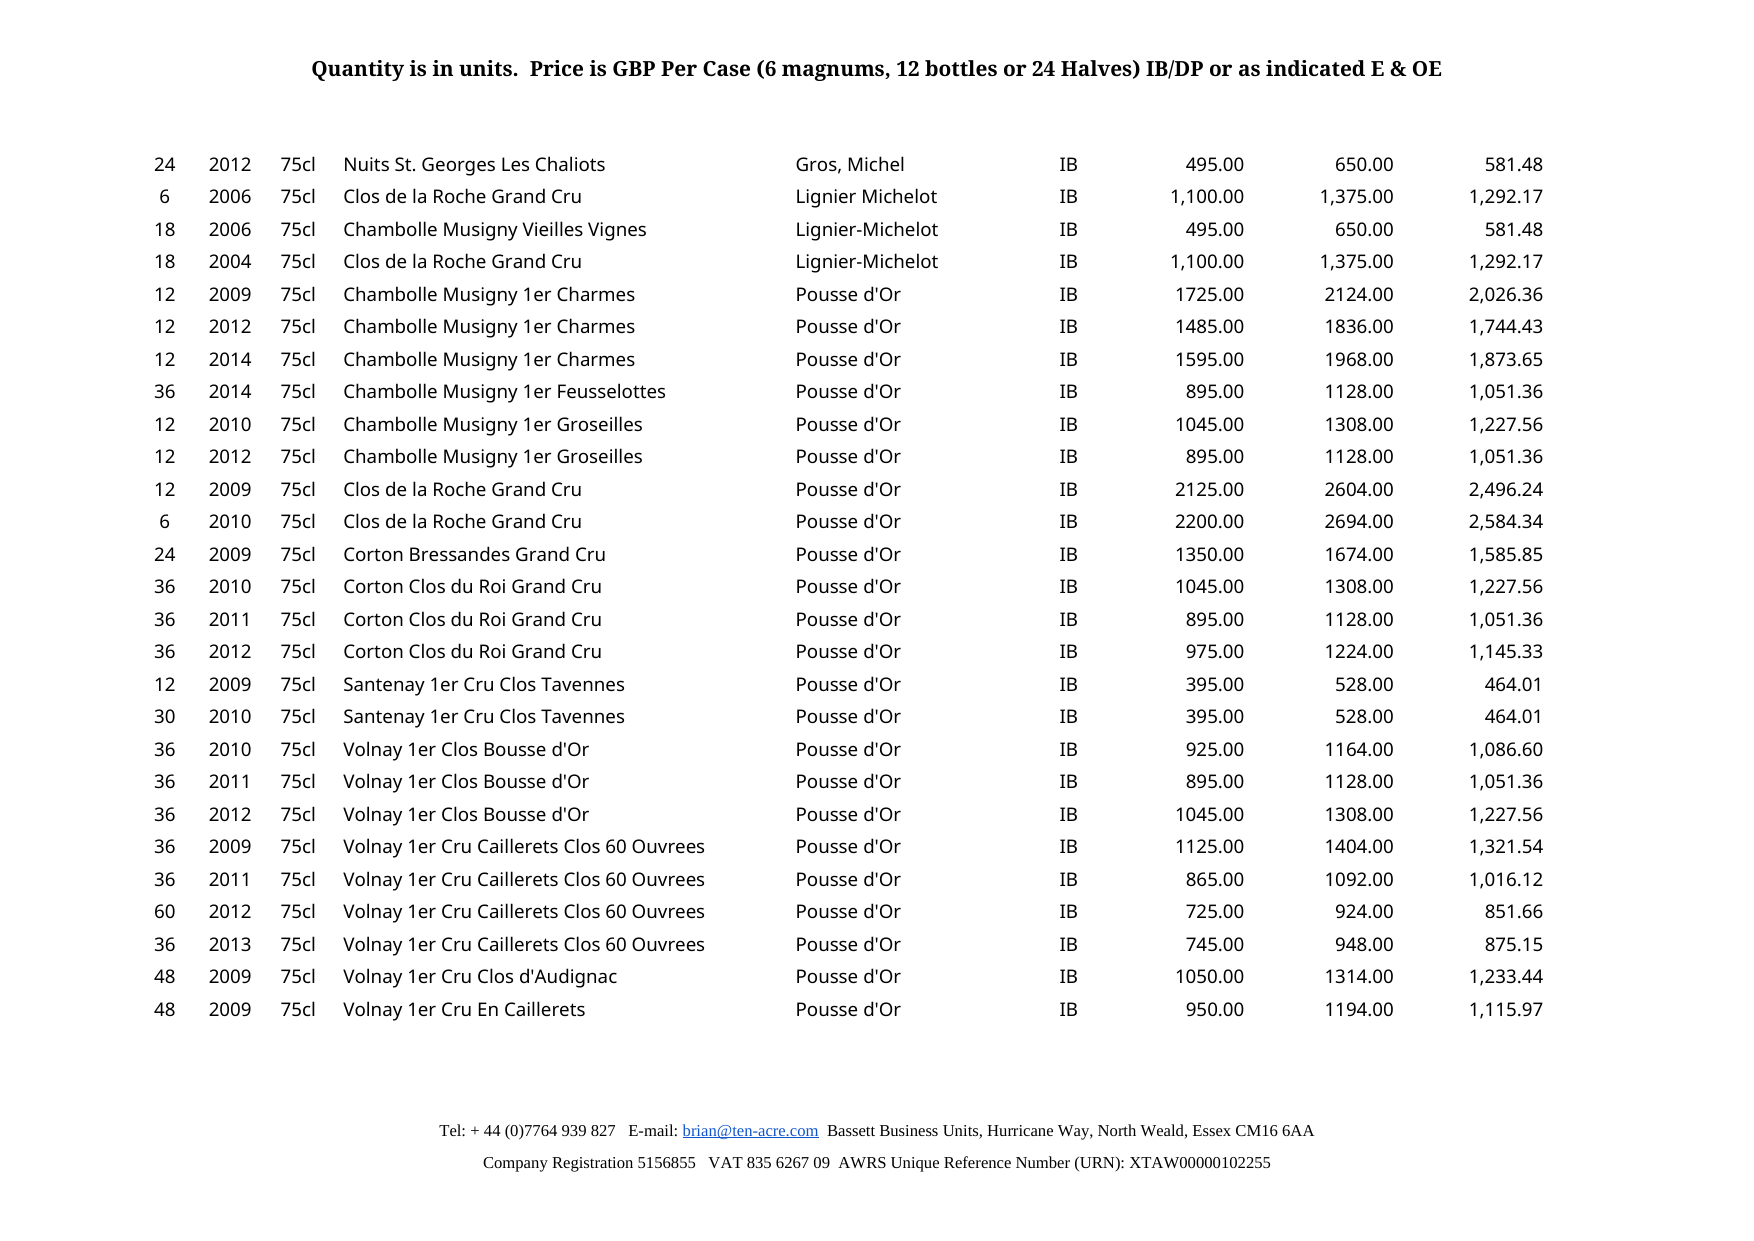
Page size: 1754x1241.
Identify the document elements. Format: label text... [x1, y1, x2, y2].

table_cell 2009 [196, 993, 264, 1025]
table_cell 865.00 [1106, 863, 1255, 895]
table_cell 1045.00 [1106, 798, 1255, 830]
table_cell 1224.00 [1255, 635, 1405, 668]
table_cell 1,227.56 [1405, 570, 1554, 603]
table_cell 12 [134, 278, 196, 310]
table_cell IB [1031, 863, 1106, 895]
table_cell Chambolle Musigny 1er Groseilles [332, 408, 784, 440]
table_cell 895.00 [1106, 765, 1255, 798]
table_cell 1,292.17 [1405, 180, 1554, 213]
table_cell Pousse d'Or [784, 960, 1031, 993]
table_cell 1725.00 [1106, 278, 1255, 310]
table_cell Chambolle Musigny 1er Charmes [332, 278, 784, 310]
table_cell IB [1031, 278, 1106, 310]
table_cell 1308.00 [1255, 408, 1405, 440]
table_cell Pousse d'Or [784, 440, 1031, 473]
table_cell 12 [134, 668, 196, 700]
table_cell 18 [134, 245, 196, 278]
table_cell 12 [134, 408, 196, 440]
table_cell 1128.00 [1255, 765, 1405, 798]
table_cell IB [1031, 830, 1106, 863]
table_cell Pousse d'Or [784, 375, 1031, 408]
table_cell IB [1031, 148, 1106, 180]
table_cell Pousse d'Or [784, 733, 1031, 765]
table_cell Lignier Michelot [784, 180, 1031, 213]
table_cell 581.48 [1405, 148, 1554, 180]
table_cell 75cl [264, 310, 332, 343]
table_cell 24 [134, 148, 196, 180]
table_cell Pousse d'Or [784, 668, 1031, 700]
table_cell 36 [134, 375, 196, 408]
table_cell 2200.00 [1106, 505, 1255, 538]
table_cell 1,115.97 [1405, 993, 1554, 1025]
table_cell Chambolle Musigny Vieilles Vignes [332, 213, 784, 245]
table_cell 24 [134, 538, 196, 570]
table_cell 36 [134, 928, 196, 960]
table_cell 2009 [196, 668, 264, 700]
table_cell 2011 [196, 863, 264, 895]
table_cell IB [1031, 473, 1106, 505]
table_cell 36 [134, 733, 196, 765]
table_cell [332, 993, 784, 1025]
table_cell 1128.00 [1255, 603, 1405, 635]
table_cell 36 [134, 863, 196, 895]
table_cell IB [1031, 700, 1106, 733]
table_cell Pousse d'Or [784, 863, 1031, 895]
table_cell 2012 [196, 798, 264, 830]
table_cell Volnay 1er Clos Bousse d'Or [332, 733, 784, 765]
table_cell 2604.00 [1255, 473, 1405, 505]
table_cell Pousse d'Or [784, 278, 1031, 310]
table_cell Clos de la Roche Grand Cru [332, 473, 784, 505]
table_cell 895.00 [1106, 375, 1255, 408]
table_cell 75cl [264, 960, 332, 993]
table_cell 75cl [264, 928, 332, 960]
table_cell 1045.00 [1106, 570, 1255, 603]
table_cell 2125.00 [1106, 473, 1255, 505]
table_cell 1,292.17 [1405, 245, 1554, 278]
table_cell Corton Clos du Roi Grand Cru [332, 603, 784, 635]
table_cell 2009 [196, 473, 264, 505]
table_cell Lignier-Michelot [784, 245, 1031, 278]
table_cell IB [1031, 375, 1106, 408]
table_cell 875.15 [1405, 928, 1554, 960]
table_cell 75cl [264, 538, 332, 570]
table_cell 1125.00 [1106, 830, 1255, 863]
table_cell 2012 [196, 895, 264, 928]
table_cell 395.00 [1106, 700, 1255, 733]
table_cell Santenay 1er Cru Clos Tavennes [332, 668, 784, 700]
table_cell 851.66 [1405, 895, 1554, 928]
table_cell 1,051.36 [1405, 440, 1554, 473]
table_cell 75cl [264, 505, 332, 538]
table_cell IB [1031, 765, 1106, 798]
table_cell 1314.00 [1255, 960, 1405, 993]
table_cell IB [1031, 245, 1106, 278]
table_cell 75cl [264, 668, 332, 700]
table_cell Pousse d'Or [784, 603, 1031, 635]
table_cell 75cl [264, 733, 332, 765]
table_cell 1,051.36 [1405, 603, 1554, 635]
table_cell 1,375.00 [1255, 245, 1405, 278]
table_cell IB [1031, 603, 1106, 635]
table_cell 2010 [196, 505, 264, 538]
table_cell 2004 [196, 245, 264, 278]
table_cell Volnay 1er Cru Caillerets Clos 60 Ouvrees [332, 863, 784, 895]
table_cell Pousse d'Or [784, 310, 1031, 343]
table_cell 1,227.56 [1405, 798, 1554, 830]
table_cell 75cl [264, 408, 332, 440]
table_cell 36 [134, 635, 196, 668]
table_cell 2010 [196, 570, 264, 603]
table_cell 1,873.65 [1405, 343, 1554, 375]
table_cell Corton Clos du Roi Grand Cru [332, 570, 784, 603]
table_cell Volnay 1er Cru Caillerets Clos 60 Ouvrees [332, 895, 784, 928]
table_cell 75cl [264, 570, 332, 603]
table_cell 2010 [196, 733, 264, 765]
table_cell 2694.00 [1255, 505, 1405, 538]
table_cell Chambolle Musigny 1er Groseilles [332, 440, 784, 473]
table_cell Chambolle Musigny 1er Feusselottes [332, 375, 784, 408]
table_cell 948.00 [1255, 928, 1405, 960]
table_cell Santenay 1er Cru Clos Tavennes [332, 700, 784, 733]
table_cell IB [1031, 538, 1106, 570]
table_cell 1,145.33 [1405, 635, 1554, 668]
table_cell 1,375.00 [1255, 180, 1405, 213]
table_cell 725.00 [1106, 895, 1255, 928]
table_cell 75cl [264, 765, 332, 798]
table_cell 950.00 [1106, 993, 1255, 1025]
table_cell Pousse d'Or [784, 570, 1031, 603]
table_cell 2,026.36 [1405, 278, 1554, 310]
table_cell 6 [134, 180, 196, 213]
table_cell IB [1031, 213, 1106, 245]
table_cell IB [1031, 180, 1106, 213]
table_cell 1,233.44 [1405, 960, 1554, 993]
table_cell 75cl [264, 213, 332, 245]
table_cell 1,100.00 [1106, 180, 1255, 213]
table_cell Volnay 1er Cru Caillerets Clos 60 Ouvrees [332, 928, 784, 960]
table_cell 2,584.34 [1405, 505, 1554, 538]
table_cell 2009 [196, 278, 264, 310]
table_cell 75cl [264, 635, 332, 668]
table_cell 1,086.60 [1405, 733, 1554, 765]
table_cell 75cl [264, 603, 332, 635]
table_cell IB [1031, 310, 1106, 343]
table_cell Volnay 1er Cru Caillerets Clos 60 Ouvrees [332, 830, 784, 863]
table_cell 75cl [264, 278, 332, 310]
table_cell Volnay 1er Clos Bousse d'Or [332, 765, 784, 798]
table_cell 36 [134, 765, 196, 798]
table_cell 2009 [196, 960, 264, 993]
table_cell 1,051.36 [1405, 765, 1554, 798]
table_cell 75cl [264, 473, 332, 505]
table_cell 2012 [196, 148, 264, 180]
table_cell 75cl [264, 245, 332, 278]
table_cell IB [1031, 343, 1106, 375]
table_cell 2011 [196, 765, 264, 798]
table_cell 2006 [196, 180, 264, 213]
table_cell Pousse d'Or [784, 343, 1031, 375]
table_cell Corton Clos du Roi Grand Cru [332, 635, 784, 668]
table_cell 12 [134, 310, 196, 343]
table_cell 75cl [264, 798, 332, 830]
table_cell 925.00 [1106, 733, 1255, 765]
table_cell 1350.00 [1106, 538, 1255, 570]
table_cell 1045.00 [1106, 408, 1255, 440]
table_cell 745.00 [1106, 928, 1255, 960]
table_cell Chambolle Musigny 1er Charmes [332, 310, 784, 343]
table_cell 1836.00 [1255, 310, 1405, 343]
table_cell 75cl [264, 440, 332, 473]
table_cell Volnay 1er Clos Bousse d'Or [332, 798, 784, 830]
table_cell 75cl [264, 993, 332, 1025]
table_cell 75cl [264, 700, 332, 733]
table_cell 1050.00 [1106, 960, 1255, 993]
table_cell 1485.00 [1106, 310, 1255, 343]
table_cell Gros, Michel [784, 148, 1031, 180]
table_cell Pousse d'Or [784, 473, 1031, 505]
table_cell 1308.00 [1255, 570, 1405, 603]
table_cell 1,051.36 [1405, 375, 1554, 408]
table_cell 2009 [196, 538, 264, 570]
table_cell 924.00 [1255, 895, 1405, 928]
table_cell IB [1031, 733, 1106, 765]
table_cell 75cl [264, 180, 332, 213]
table_cell 12 [134, 343, 196, 375]
table_cell 1968.00 [1255, 343, 1405, 375]
table_cell 2006 [196, 213, 264, 245]
table_cell 2010 [196, 700, 264, 733]
table_cell Pousse d'Or [784, 798, 1031, 830]
table_cell 75cl [264, 830, 332, 863]
table_cell IB [1031, 798, 1106, 830]
table_cell 75cl [264, 375, 332, 408]
table_cell 1128.00 [1255, 375, 1405, 408]
table_cell Pousse d'Or [784, 765, 1031, 798]
table_cell 1,744.43 [1405, 310, 1554, 343]
table_cell 1308.00 [1255, 798, 1405, 830]
table_cell 75cl [264, 895, 332, 928]
table_cell IB [1031, 505, 1106, 538]
table_cell Corton Bressandes Grand Cru [332, 538, 784, 570]
table_cell 2013 [196, 928, 264, 960]
table_cell 464.01 [1405, 700, 1554, 733]
table_cell 75cl [264, 863, 332, 895]
table_cell 395.00 [1106, 668, 1255, 700]
table_cell 30 [134, 700, 196, 733]
table_cell 1128.00 [1255, 440, 1405, 473]
table_cell 650.00 [1255, 148, 1405, 180]
table_cell IB [1031, 570, 1106, 603]
table_cell 581.48 [1405, 213, 1554, 245]
table_cell 975.00 [1106, 635, 1255, 668]
table_cell IB [1031, 440, 1106, 473]
table_cell 650.00 [1255, 213, 1405, 245]
table_cell Pousse d'Or [784, 635, 1031, 668]
table_cell Pousse d'Or [784, 928, 1031, 960]
table_cell 1,016.12 [1405, 863, 1554, 895]
table_cell Volnay 1er Cru Clos d'Audignac [332, 960, 784, 993]
table_cell 36 [134, 570, 196, 603]
table_cell Nuits St. Georges Les Chaliots [332, 148, 784, 180]
table_cell 895.00 [1106, 603, 1255, 635]
table_cell 2124.00 [1255, 278, 1405, 310]
table_cell 1194.00 [1255, 993, 1405, 1025]
table_cell IB [1031, 668, 1106, 700]
table_cell 2012 [196, 440, 264, 473]
table_cell 1092.00 [1255, 863, 1405, 895]
table_cell Pousse d'Or [784, 993, 1031, 1025]
table_cell Lignier-Michelot [784, 213, 1031, 245]
table_cell 1404.00 [1255, 830, 1405, 863]
table_cell IB [1031, 408, 1106, 440]
table_cell 36 [134, 603, 196, 635]
table_cell IB [1031, 895, 1106, 928]
table_cell 528.00 [1255, 700, 1405, 733]
table_cell IB [1031, 960, 1106, 993]
table_cell 75cl [264, 148, 332, 180]
table_cell 48 [134, 960, 196, 993]
table_cell 2009 [196, 830, 264, 863]
table_cell 464.01 [1405, 668, 1554, 700]
table_cell 1164.00 [1255, 733, 1405, 765]
table_cell 1,227.56 [1405, 408, 1554, 440]
table_cell 495.00 [1106, 213, 1255, 245]
table_cell Pousse d'Or [784, 700, 1031, 733]
table_cell 36 [134, 798, 196, 830]
table_cell 12 [134, 473, 196, 505]
table_cell 1,100.00 [1106, 245, 1255, 278]
table_cell 2011 [196, 603, 264, 635]
table_cell 2010 [196, 408, 264, 440]
table_cell 2012 [196, 310, 264, 343]
table_cell 528.00 [1255, 668, 1405, 700]
table_cell IB [1031, 928, 1106, 960]
table_cell 12 [134, 440, 196, 473]
table_cell 36 [134, 830, 196, 863]
table_cell Pousse d'Or [784, 538, 1031, 570]
table_cell 2014 [196, 343, 264, 375]
table_cell Clos de la Roche Grand Cru [332, 505, 784, 538]
table_cell 1595.00 [1106, 343, 1255, 375]
table_cell 2014 [196, 375, 264, 408]
table_cell Pousse d'Or [784, 505, 1031, 538]
table_cell 6 [134, 505, 196, 538]
table_cell 1674.00 [1255, 538, 1405, 570]
table_cell Pousse d'Or [784, 408, 1031, 440]
table_cell 60 [134, 895, 196, 928]
table_cell 48 [134, 993, 196, 1025]
table_cell 495.00 [1106, 148, 1255, 180]
table_cell Clos de la Roche Grand Cru [332, 245, 784, 278]
table_cell 1,585.85 [1405, 538, 1554, 570]
table_cell 75cl [264, 343, 332, 375]
table_cell 1,321.54 [1405, 830, 1554, 863]
table_cell 895.00 [1106, 440, 1255, 473]
table_cell IB [1031, 635, 1106, 668]
table_cell Clos de la Roche Grand Cru [332, 180, 784, 213]
table_cell 2,496.24 [1405, 473, 1554, 505]
table_cell 18 [134, 213, 196, 245]
table_cell Pousse d'Or [784, 895, 1031, 928]
table_cell Chambolle Musigny 1er Charmes [332, 343, 784, 375]
table_cell 2012 [196, 635, 264, 668]
table_cell IB [1031, 993, 1106, 1025]
table_cell Pousse d'Or [784, 830, 1031, 863]
